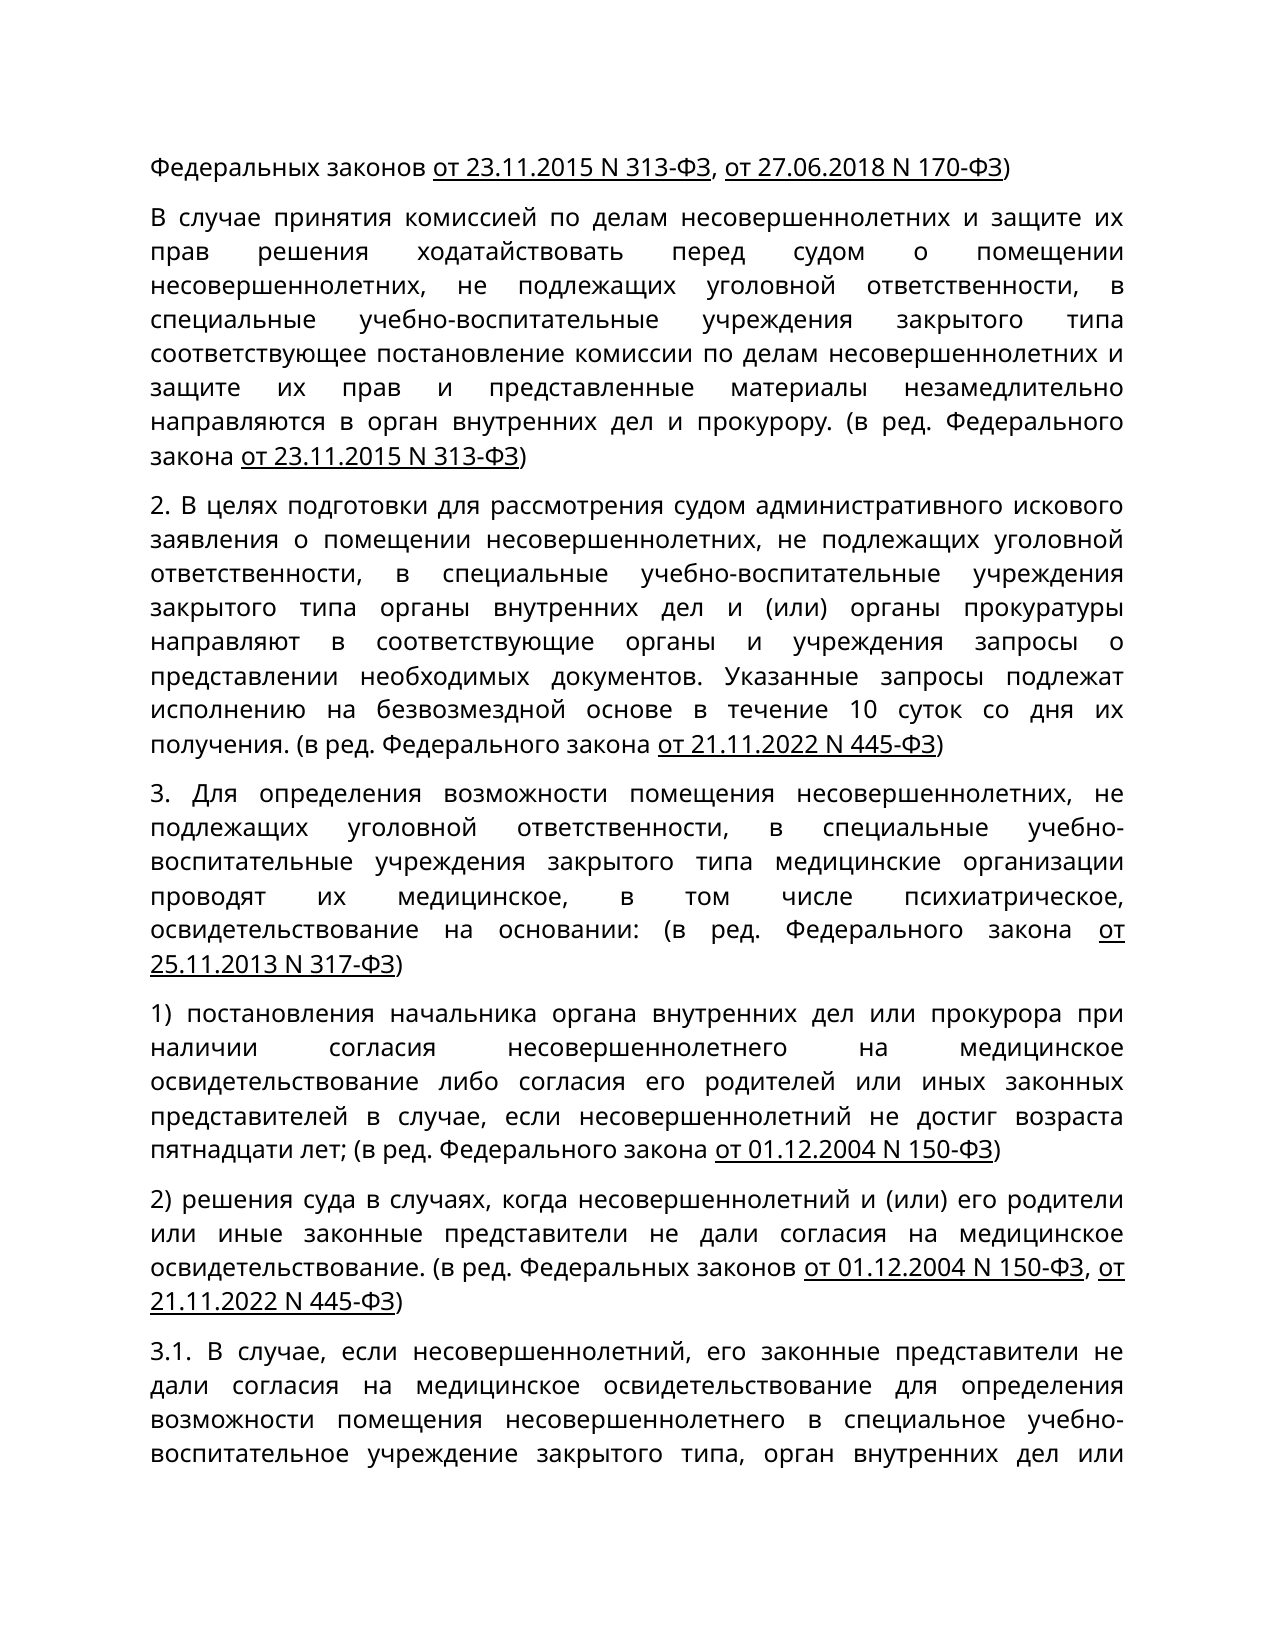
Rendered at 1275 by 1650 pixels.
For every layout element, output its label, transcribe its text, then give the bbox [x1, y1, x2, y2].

text 3. Для определения возможности помещения несовершеннолетних, не подлежащих уголовной ответственности, в специальные учебно-воспитательные учреждения закрытого типа медицинские организации проводят их медицинское, в том числе психиатрическое, освидетельствование на основании: (в ред. Федерального закона от 25.11.2013 N 317-ФЗ) [150, 776, 1125, 980]
text 1) постановления начальника органа внутренних дел или прокурора при наличии согласия несовершеннолетнего на медицинское освидетельствование либо согласия его родителей или иных законных представителей в случае, если несовершеннолетний не достиг возраста пятнадцати лет; (в ред. Федерального закона от 01.12.2004 N 150-ФЗ) [150, 996, 1125, 1166]
text 2. В целях подготовки для рассмотрения судом административного искового заявления о помещении несовершеннолетних, не подлежащих уголовной ответственности, в специальные учебно-воспитательные учреждения закрытого типа органы внутренних дел и (или) органы прокуратуры направляют в соответствующие органы и учреждения запросы о представлении необходимых документов. Указанные запросы подлежат исполнению на безвозмездной основе в течение 10 суток со дня их получения. (в ред. Федерального закона от 21.11.2022 N 445-ФЗ) [150, 488, 1125, 760]
text В случае принятия комиссией по делам несовершеннолетних и защите их прав решения ходатайствовать перед судом о помещении несовершеннолетних, не подлежащих уголовной ответственности, в специальные учебно-воспитательные учреждения закрытого типа соответствующее постановление комиссии по делам несовершеннолетних и защите их прав и представленные материалы незамедлительно направляются в орган внутренних дел и прокурору. (в ред. Федерального закона от 23.11.2015 N 313-ФЗ) [150, 200, 1125, 472]
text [150, 1334, 1125, 1470]
text 2) решения суда в случаях, когда несовершеннолетний и (или) его родители или иные законные представители не дали согласия на медицинское освидетельствование. (в ред. Федеральных законов от 01.12.2004 N 150-ФЗ, от 21.11.2022 N 445-ФЗ) [150, 1182, 1125, 1318]
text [150, 150, 1125, 184]
